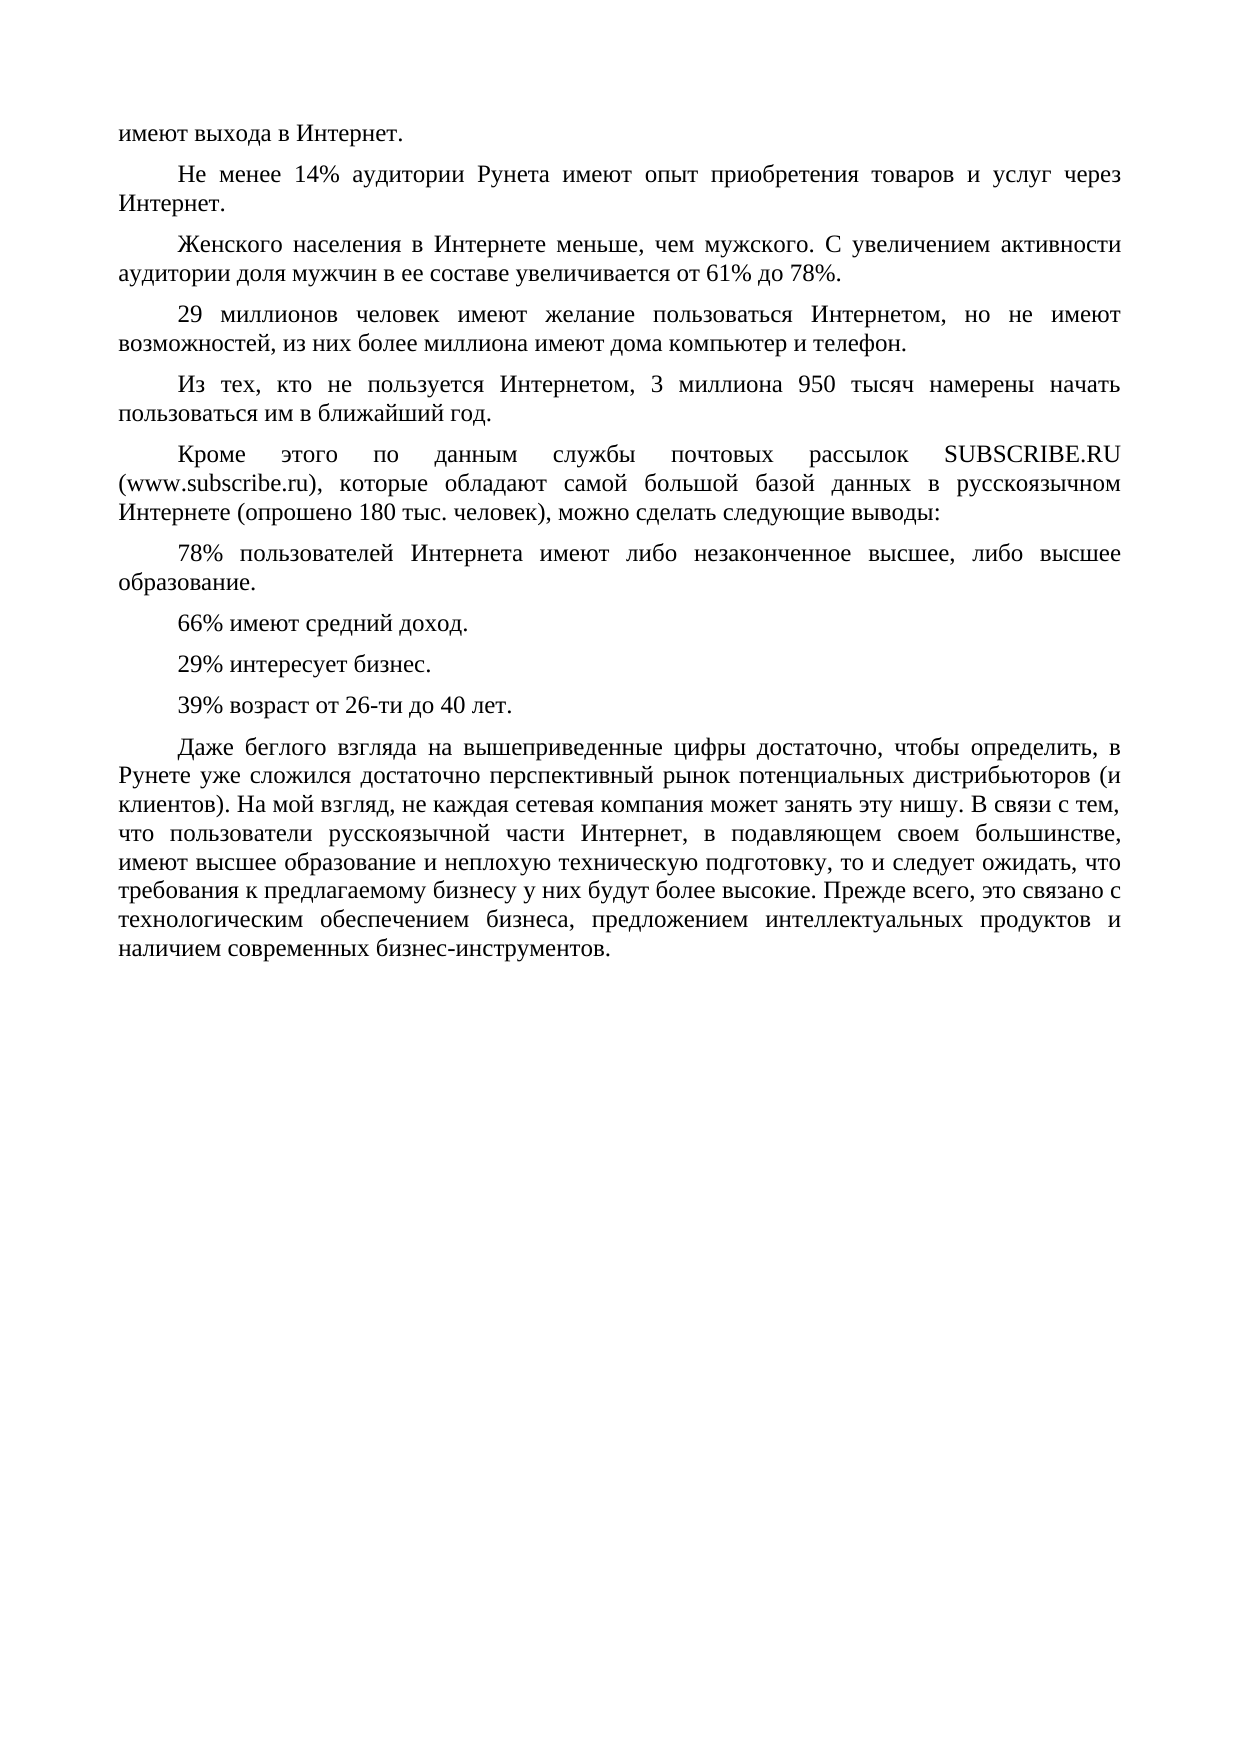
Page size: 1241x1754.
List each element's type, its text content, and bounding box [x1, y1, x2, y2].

text 29 миллионов человек имеют желание пользоваться Интернетом, но не имеют возможностей, из них более миллиона имеют дома компьютер и телефон. [118, 299, 1122, 357]
text Кроме этого по данным службы почтовых рассылок SUBSCRIBE.RU (www.subscribe.ru), которые обладают самой большой базой данных в русскоязычном Интернете (опрошено 180 тыс. человек), можно сделать следующие выводы: [118, 439, 1122, 526]
text Из тех, кто не пользуется Интернетом, 3 миллиона 950 тысяч намерены начать пользоваться им в ближайший год. [118, 369, 1122, 427]
text Не менее 14% аудитории Рунета имеют опыт приобретения товаров и услуг через Интернет. [118, 159, 1122, 217]
text Женского населения в Интернете меньше, чем мужского. С увеличением активности аудитории доля мужчин в ее составе увеличивается от 61% до 78%. [118, 229, 1122, 287]
text 78% пользователей Интернета имеют либо незаконченное высшее, либо высшее образование. [118, 538, 1122, 596]
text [118, 118, 1122, 147]
text 66% имеют средний доход. [118, 608, 1122, 637]
text 29% интересует бизнес. [118, 649, 1122, 678]
text Даже беглого взгляда на вышеприведенные цифры достаточно, чтобы определить, в Рунете уже сложился достаточно перспективный рынок потенциальных дистрибьюторов (и клиентов). На мой взгляд, не каждая сетевая компания может занять эту нишу. В связи с тем, что пользователи русскоязычной части Интернет, в подавляющем своем большинстве, имеют высшее образование и неплохую техническую подготовку, то и следует ожидать, что требования к предлагаемому бизнесу у них будут более высокие. Прежде всего, это связано с технологическим обеспечением бизнеса, предложением интеллектуальных продуктов и наличием современных бизнес-инструментов. [118, 732, 1122, 962]
text 39% возраст от 26-ти до 40 лет. [118, 691, 1122, 719]
